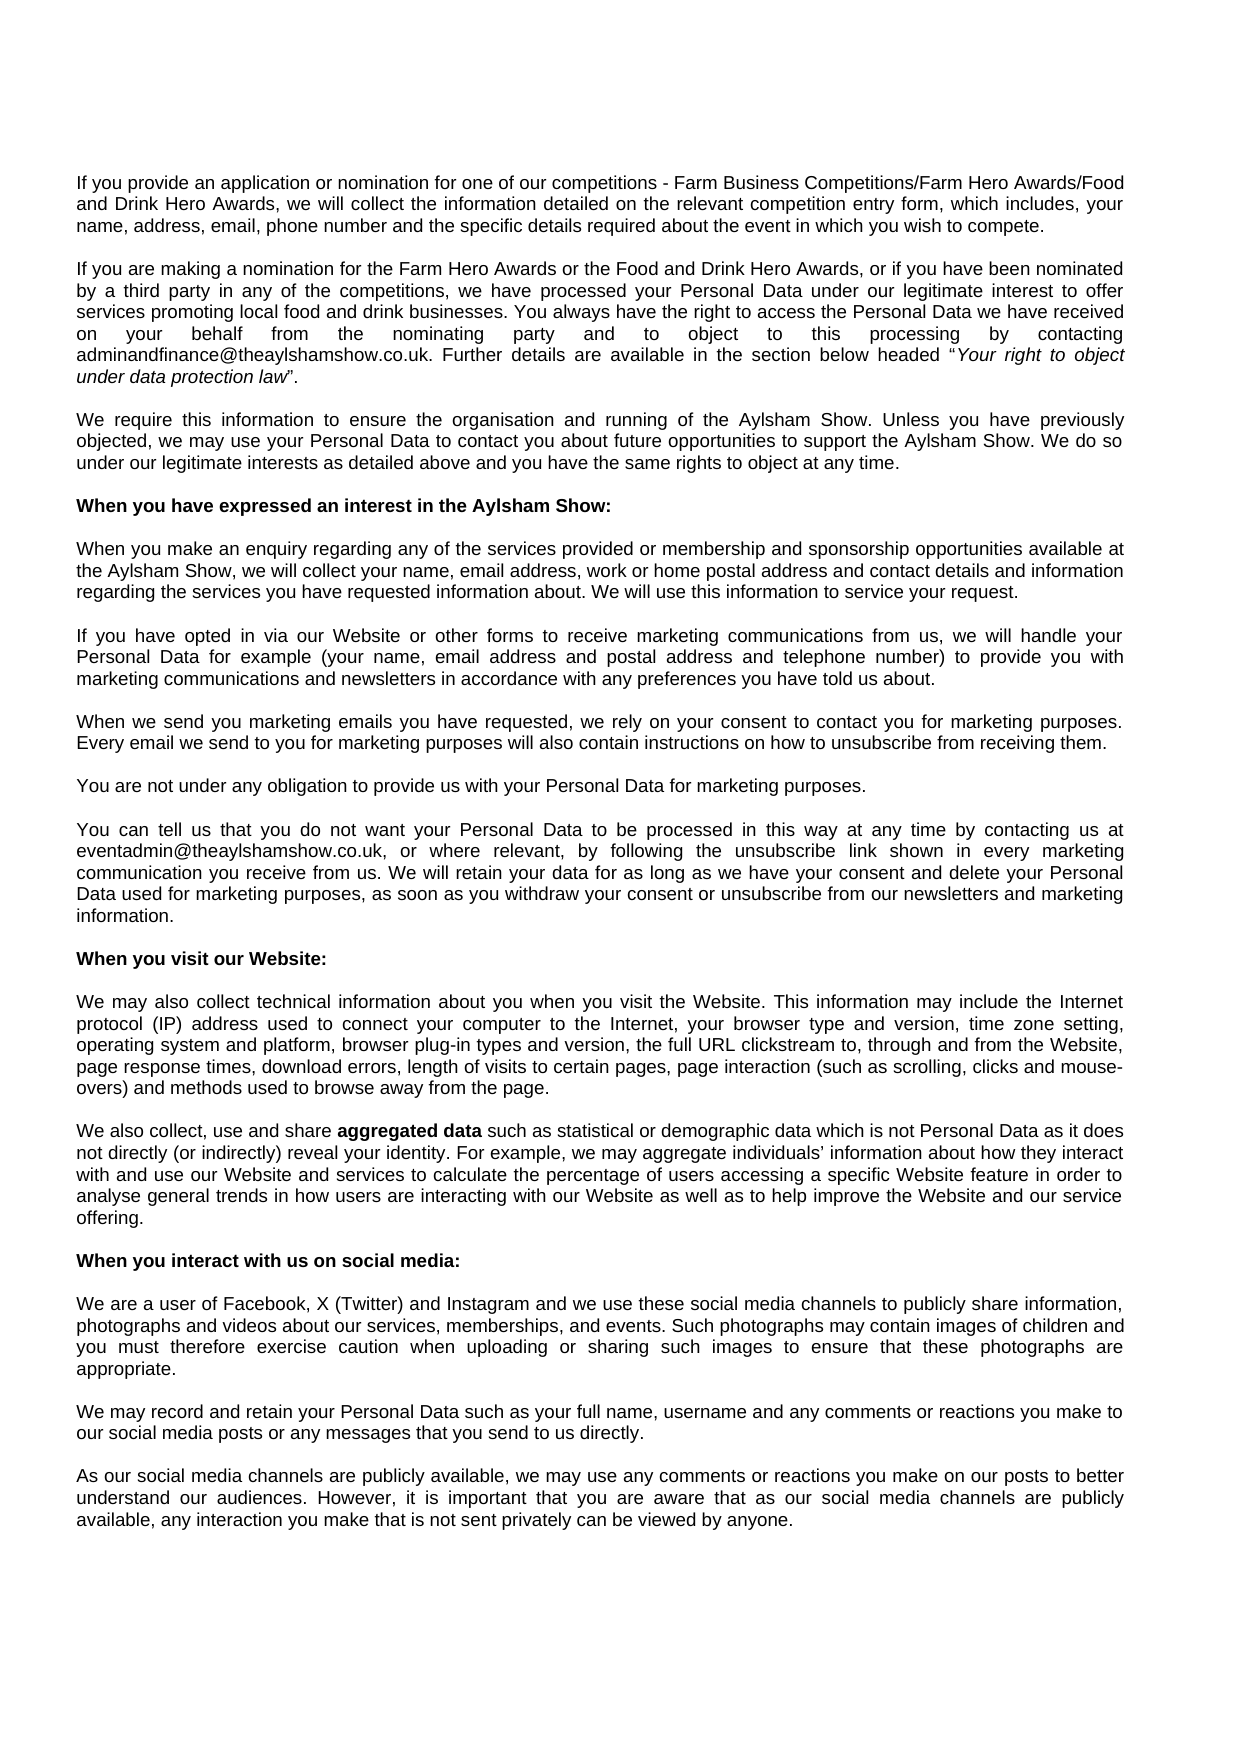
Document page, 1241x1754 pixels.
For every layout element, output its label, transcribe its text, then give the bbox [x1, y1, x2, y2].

text When you have expressed an interest in the Aylsham Show: [76, 495, 1124, 517]
text When you make an enquiry regarding any of the services provided or membership and sponsorship opportunities available at the Aylsham Show, we will collect your name, email address, work or home postal address and contact details and information regarding the services you have requested information about. We will use this information to service your request. [76, 538, 1124, 603]
text If you have opted in via our Website or other forms to receive marketing communications from us, we will handle your Personal Data for example (your name, email address and postal address and telephone number) to provide you with marketing communications and newsletters in accordance with any preferences you have told us about. [76, 624, 1124, 689]
text We may also collect technical information about you when you visit the Website. This information may include the Internet protocol (IP) address used to connect your computer to the Internet, your browser type and version, time zone setting, operating system and platform, browser plug-in types and version, the full URL clickstream to, through and from the Website, page response times, download errors, length of visits to certain pages, page interaction (such as scrolling, clicks and mouse-overs) and methods used to browse away from the page. [76, 991, 1124, 1099]
text We may record and retain your Personal Data such as your full name, username and any comments or reactions you make to our social media posts or any messages that you send to us directly. [76, 1401, 1124, 1444]
text We also collect, use and share aggregated data such as statistical or demographic data which is not Personal Data as it does not directly (or indirectly) reveal your identity. For example, we may aggregate individuals’ information about how they interact with and use our Website and services to calculate the percentage of users accessing a specific Website feature in order to analyse general trends in how users are interacting with our Website as well as to help improve the Website and our service offering. [76, 1120, 1124, 1228]
text If you provide an application or nomination for one of our competitions - Farm Business Competitions/Farm Hero Awards/Food and Drink Hero Awards, we will collect the information detailed on the relevant competition entry form, which includes, your name, address, email, phone number and the specific details required about the event in which you wish to compete. [76, 172, 1124, 236]
text We require this information to ensure the organisation and running of the Aylsham Show. Unless you have previously objected, we may use your Personal Data to contact you about future opportunities to support the Aylsham Show. We do so under our legitimate interests as detailed above and you have the same rights to object at any time. [76, 409, 1124, 473]
text When you interact with us on social media: [76, 1250, 1124, 1271]
text When you visit our Website: [76, 948, 1124, 969]
text You are not under any obligation to provide us with your Personal Data for marketing purposes. [76, 775, 1124, 797]
text You can tell us that you do not want your Personal Data to be processed in this way at any time by contacting us at eventadmin@theaylshamshow.co.uk, or where relevant, by following the unsubscribe link shown in every marketing communication you receive from us. We will retain your data for as long as we have your consent and delete your Personal Data used for marketing purposes, as soon as you withdraw your consent or unsubscribe from our newsletters and marketing information. [76, 818, 1124, 926]
text When we send you marketing emails you have requested, we rely on your consent to contact you for marketing purposes. Every email we send to you for marketing purposes will also contain instructions on how to unsubscribe from receiving them. [76, 711, 1124, 754]
text If you are making a nomination for the Farm Hero Awards or the Food and Drink Hero Awards, or if you have been nominated by a third party in any of the competitions, we have processed your Personal Data under our legitimate interest to offer services promoting local food and drink businesses. You always have the right to access the Personal Data we have received on your behalf from the nominating party and to object to this processing by contacting adminandfinance@theaylshamshow.co.uk. Further details are available in the section below headed “Your right to object under data protection law”. [76, 258, 1124, 387]
text We are a user of Facebook, X (Twitter) and Instagram and we use these social media channels to publicly share information, photographs and videos about our services, memberships, and events. Such photographs may contain images of children and you must therefore exercise caution when uploading or sharing such images to ensure that these photographs are appropriate. [76, 1293, 1124, 1379]
text As our social media channels are publicly available, we may use any comments or reactions you make on our posts to better understand our audiences. However, it is important that you are aware that as our social media channels are publicly available, any interaction you make that is not sent privately can be viewed by anyone. [76, 1465, 1124, 1530]
